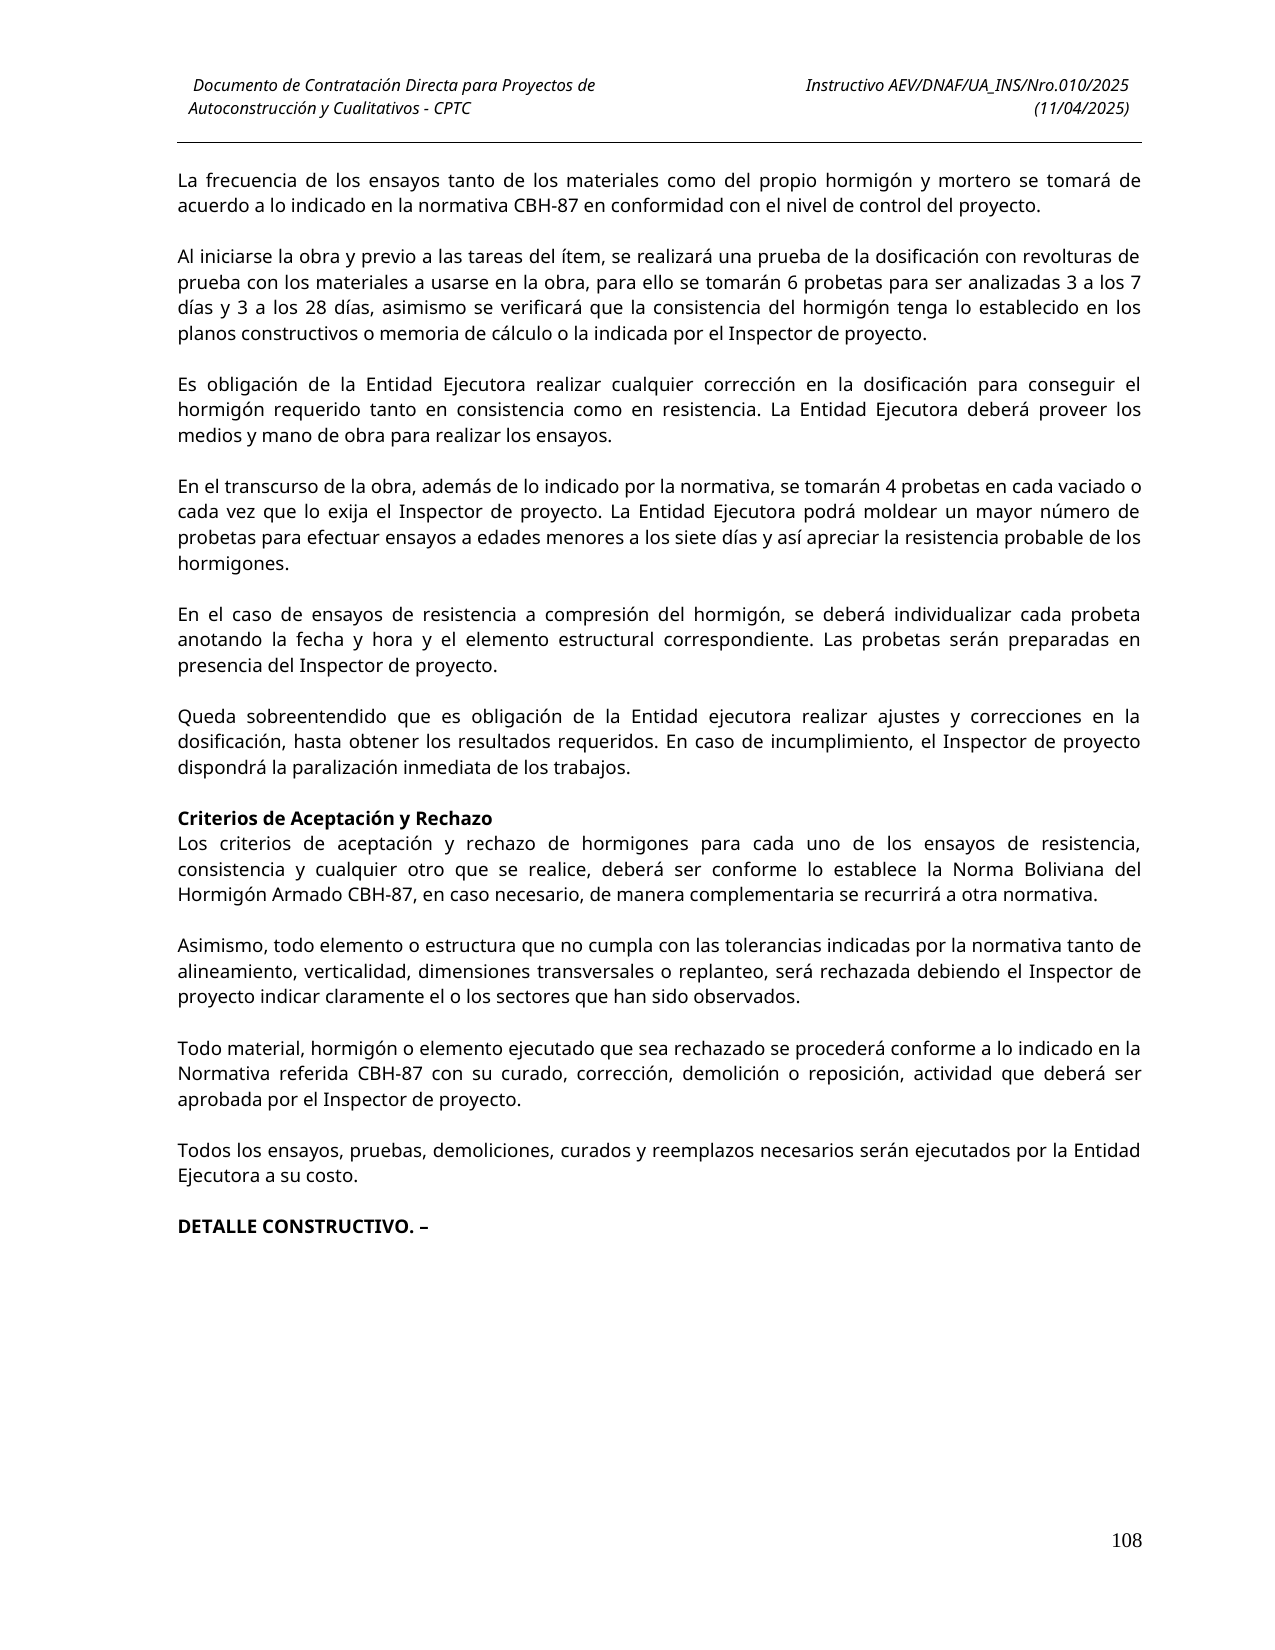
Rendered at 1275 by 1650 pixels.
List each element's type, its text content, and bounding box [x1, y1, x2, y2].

text Asimismo, todo elemento o estructura que no cumpla con las tolerancias indicadas por la normativa tanto de alineamiento, verticalidad, dimensiones transversales o replanteo, será rechazada debiendo el Inspector de proyecto indicar claramente el o los sectores que han sido observados. [177, 933, 1142, 1009]
text Criterios de Aceptación y Rechazo [177, 805, 1142, 831]
text DETALLE CONSTRUCTIVO. – [177, 1213, 1142, 1239]
text Todo material, hormigón o elemento ejecutado que sea rechazado se procederá conforme a lo indicado en la Normativa referida CBH-87 con su curado, corrección, demolición o reposición, actividad que deberá ser aprobada por el Inspector de proyecto. [177, 1035, 1142, 1111]
text Los criterios de aceptación y rechazo de hormigones para cada uno de los ensayos de resistencia, consistencia y cualquier otro que se realice, deberá ser conforme lo establece la Norma Boliviana del Hormigón Armado CBH-87, en caso necesario, de manera complementaria se recurrirá a otra normativa. [177, 831, 1142, 907]
text Es obligación de la Entidad Ejecutora realizar cualquier corrección en la dosificación para conseguir el hormigón requerido tanto en consistencia como en resistencia. La Entidad Ejecutora deberá proveer los medios y mano de obra para realizar los ensayos. [177, 371, 1142, 448]
text La frecuencia de los ensayos tanto de los materiales como del propio hormigón y mortero se tomará de acuerdo a lo indicado en la normativa CBH-87 en conformidad con el nivel de control del proyecto. [177, 167, 1142, 218]
text Todos los ensayos, pruebas, demoliciones, curados y reemplazos necesarios serán ejecutados por la Entidad Ejecutora a su costo. [177, 1137, 1142, 1188]
text Al iniciarse la obra y previo a las tareas del ítem, se realizará una prueba de la dosificación con revolturas de prueba con los materiales a usarse en la obra, para ello se tomarán 6 probetas para ser analizadas 3 a los 7 días y 3 a los 28 días, asimismo se verificará que la consistencia del hormigón tenga lo establecido en los planos constructivos o memoria de cálculo o la indicada por el Inspector de proyecto. [177, 244, 1142, 346]
text En el caso de ensayos de resistencia a compresión del hormigón, se deberá individualizar cada probeta anotando la fecha y hora y el elemento estructural correspondiente. Las probetas serán preparadas en presencia del Inspector de proyecto. [177, 601, 1142, 677]
text En el transcurso de la obra, además de lo indicado por la normativa, se tomarán 4 probetas en cada vaciado o cada vez que lo exija el Inspector de proyecto. La Entidad Ejecutora podrá moldear un mayor número de probetas para efectuar ensayos a edades menores a los siete días y así apreciar la resistencia probable de los hormigones. [177, 473, 1142, 575]
text Queda sobreentendido que es obligación de la Entidad ejecutora realizar ajustes y correcciones en la dosificación, hasta obtener los resultados requeridos. En caso de incumplimiento, el Inspector de proyecto dispondrá la paralización inmediata de los trabajos. [177, 703, 1142, 779]
